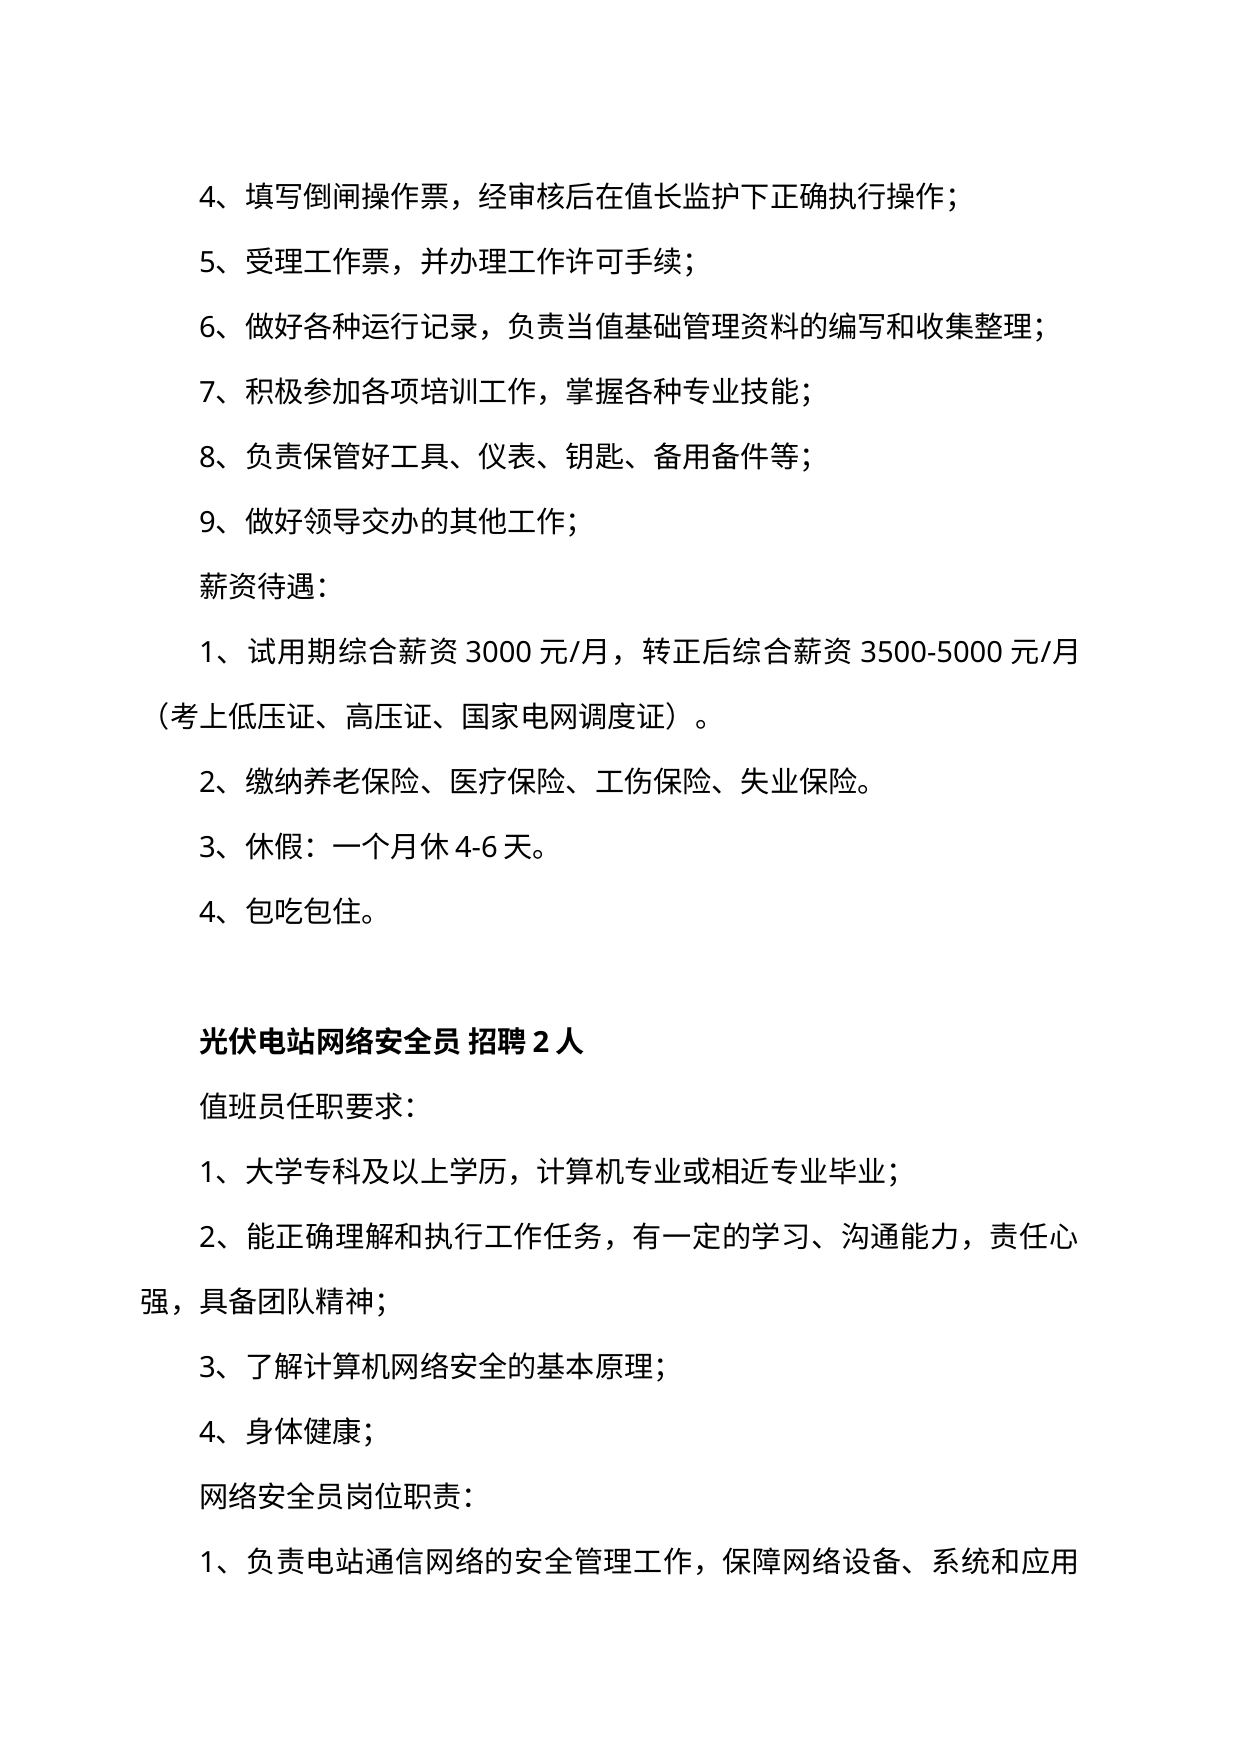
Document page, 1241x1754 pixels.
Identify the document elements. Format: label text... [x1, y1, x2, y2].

text 光伏电站网络安全员 招聘2人 [141, 1007, 1082, 1072]
text 4、包吃包住。 [141, 877, 1082, 942]
text 4、填写倒闸操作票，经审核后在值长监护下正确执行操作； [141, 162, 1082, 227]
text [141, 1527, 1082, 1592]
text 网络安全员岗位职责： [141, 1462, 1082, 1527]
text 3、休假：一个月休4-6天。 [141, 812, 1082, 877]
text 4、身体健康； [141, 1397, 1082, 1462]
text 1、大学专科及以上学历，计算机专业或相近专业毕业； [141, 1137, 1082, 1202]
text 值班员任职要求： [141, 1072, 1082, 1137]
text 1、试用期综合薪资3000元/月，转正后综合薪资3500-5000元/月（考上低压证、高压证、国家电网调度证）。 [141, 617, 1082, 747]
text 薪资待遇： [141, 552, 1082, 617]
text 5、受理工作票，并办理工作许可手续； [141, 227, 1082, 292]
text 9、做好领导交办的其他工作； [141, 487, 1082, 552]
text 7、积极参加各项培训工作，掌握各种专业技能； [141, 357, 1082, 422]
text 6、做好各种运行记录，负责当值基础管理资料的编写和收集整理； [141, 292, 1082, 357]
text 2、缴纳养老保险、医疗保险、工伤保险、失业保险。 [141, 747, 1082, 812]
text 3、了解计算机网络安全的基本原理； [141, 1332, 1082, 1397]
text 2、能正确理解和执行工作任务，有一定的学习、沟通能力，责任心强，具备团队精神； [141, 1202, 1082, 1332]
text 8、负责保管好工具、仪表、钥匙、备用备件等； [141, 422, 1082, 487]
